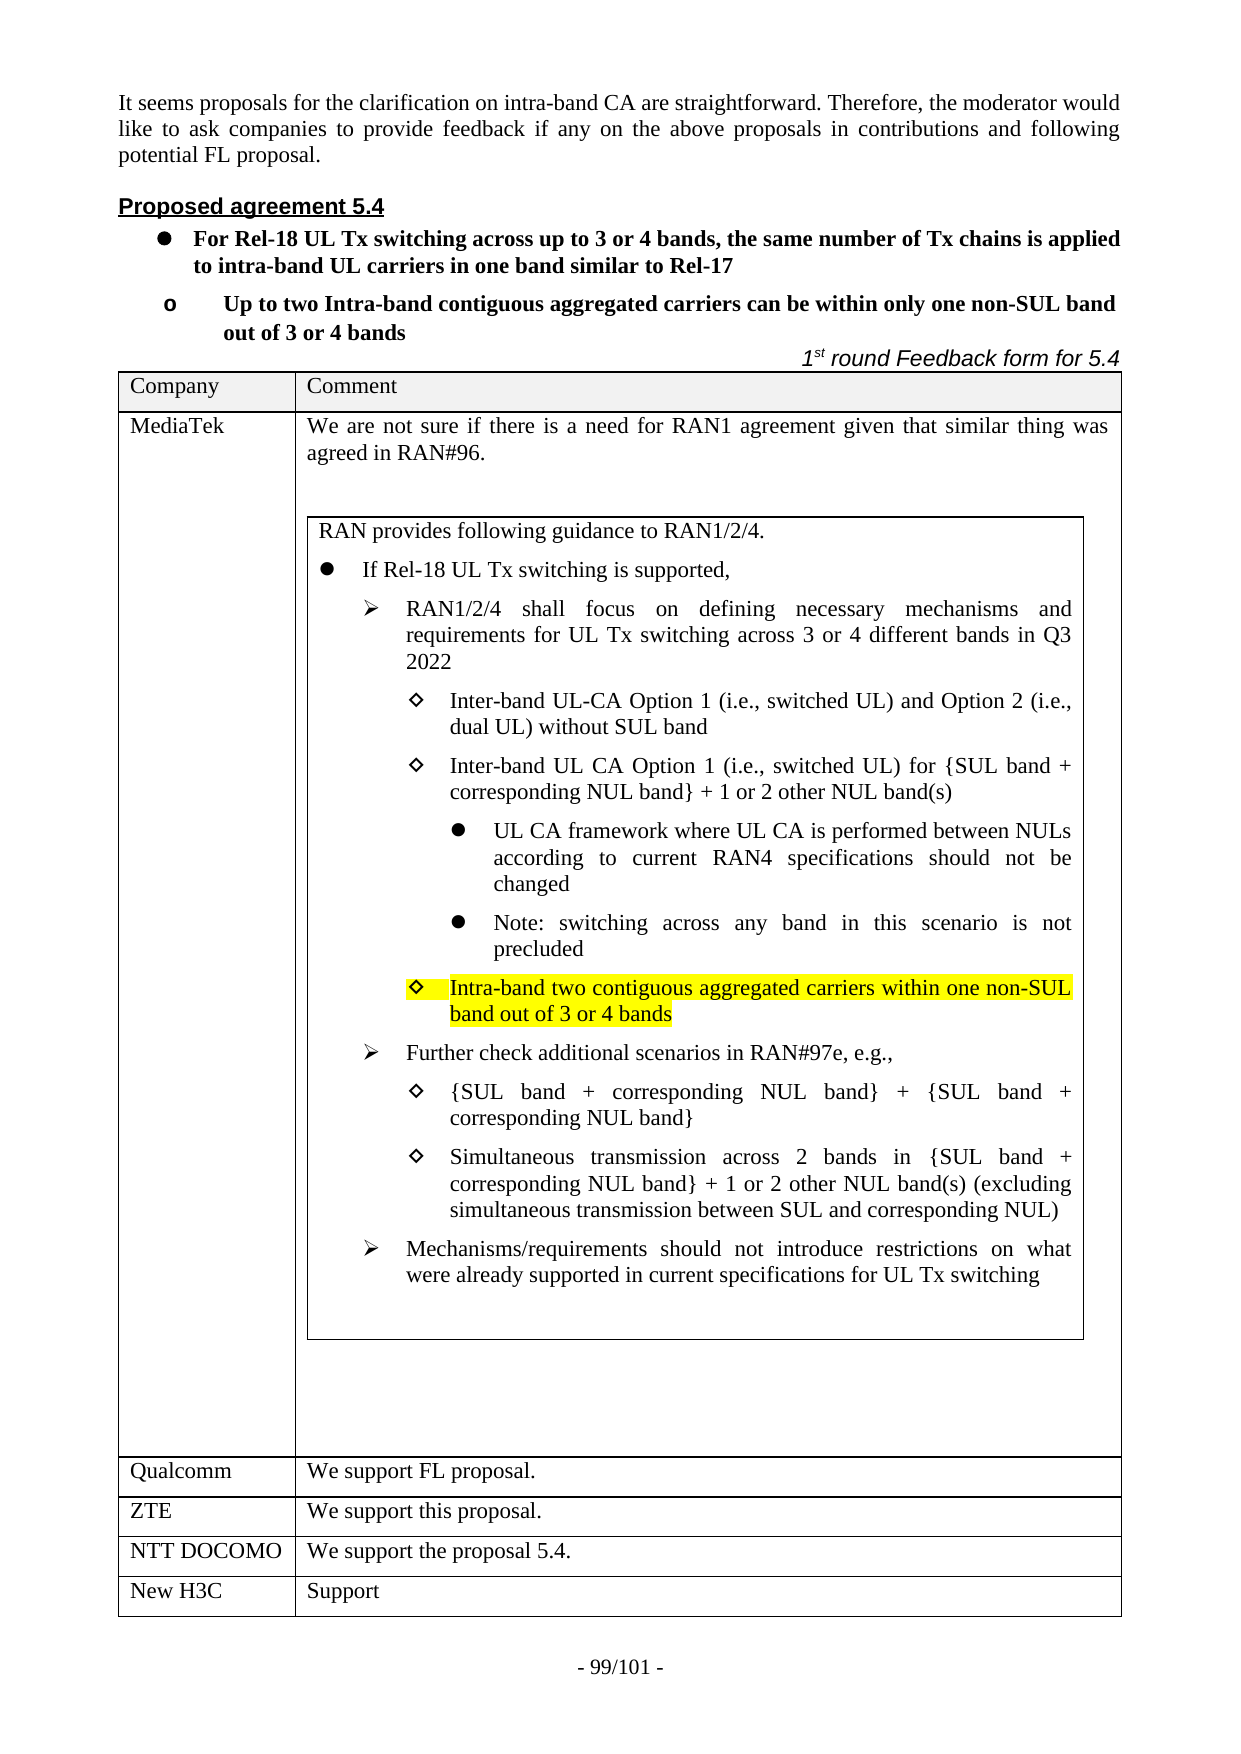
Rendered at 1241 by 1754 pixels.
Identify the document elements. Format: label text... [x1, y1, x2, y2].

subtitle 1st round Feedback form for 5.4 [118, 345, 1122, 371]
list Up to two Intra-band contiguous aggregated carriers can be within only one non-SUL band out of 3 or 4 bands [163, 291, 1122, 345]
table_cell We support FL proposal. [296, 1458, 1121, 1496]
table_cell We are not sure if there is a need for RAN1 agreement given that similar thing was agreed in RAN#96. [296, 413, 1121, 1456]
table_cell ZTE [119, 1498, 295, 1536]
table_header Comment [296, 373, 1121, 411]
table_cell Qualcomm [119, 1458, 295, 1496]
table_cell MediaTek [119, 413, 295, 1456]
table_cell We support the proposal 5.4. [296, 1537, 1121, 1576]
table_cell NTT DOCOMO [119, 1537, 295, 1576]
table_cell New H3C [119, 1577, 295, 1616]
table_header Company [119, 373, 295, 411]
subtitle Proposed agreement 5.4 [118, 193, 1122, 219]
table_cell We support this proposal. [296, 1498, 1121, 1536]
table_cell Support [296, 1577, 1121, 1616]
text It seems proposals for the clarification on intra-band CA are straightforward. Therefore, the moderator would like to ask companies to provide feedback if any on the above proposals in contributions and following potential FL proposal. [118, 89, 1122, 168]
list For Rel-18 UL Tx switching across up to 3 or 4 bands, the same number of Tx chains is applied to intra-band UL carriers in one band similar to Rel-17 [156, 225, 1122, 278]
